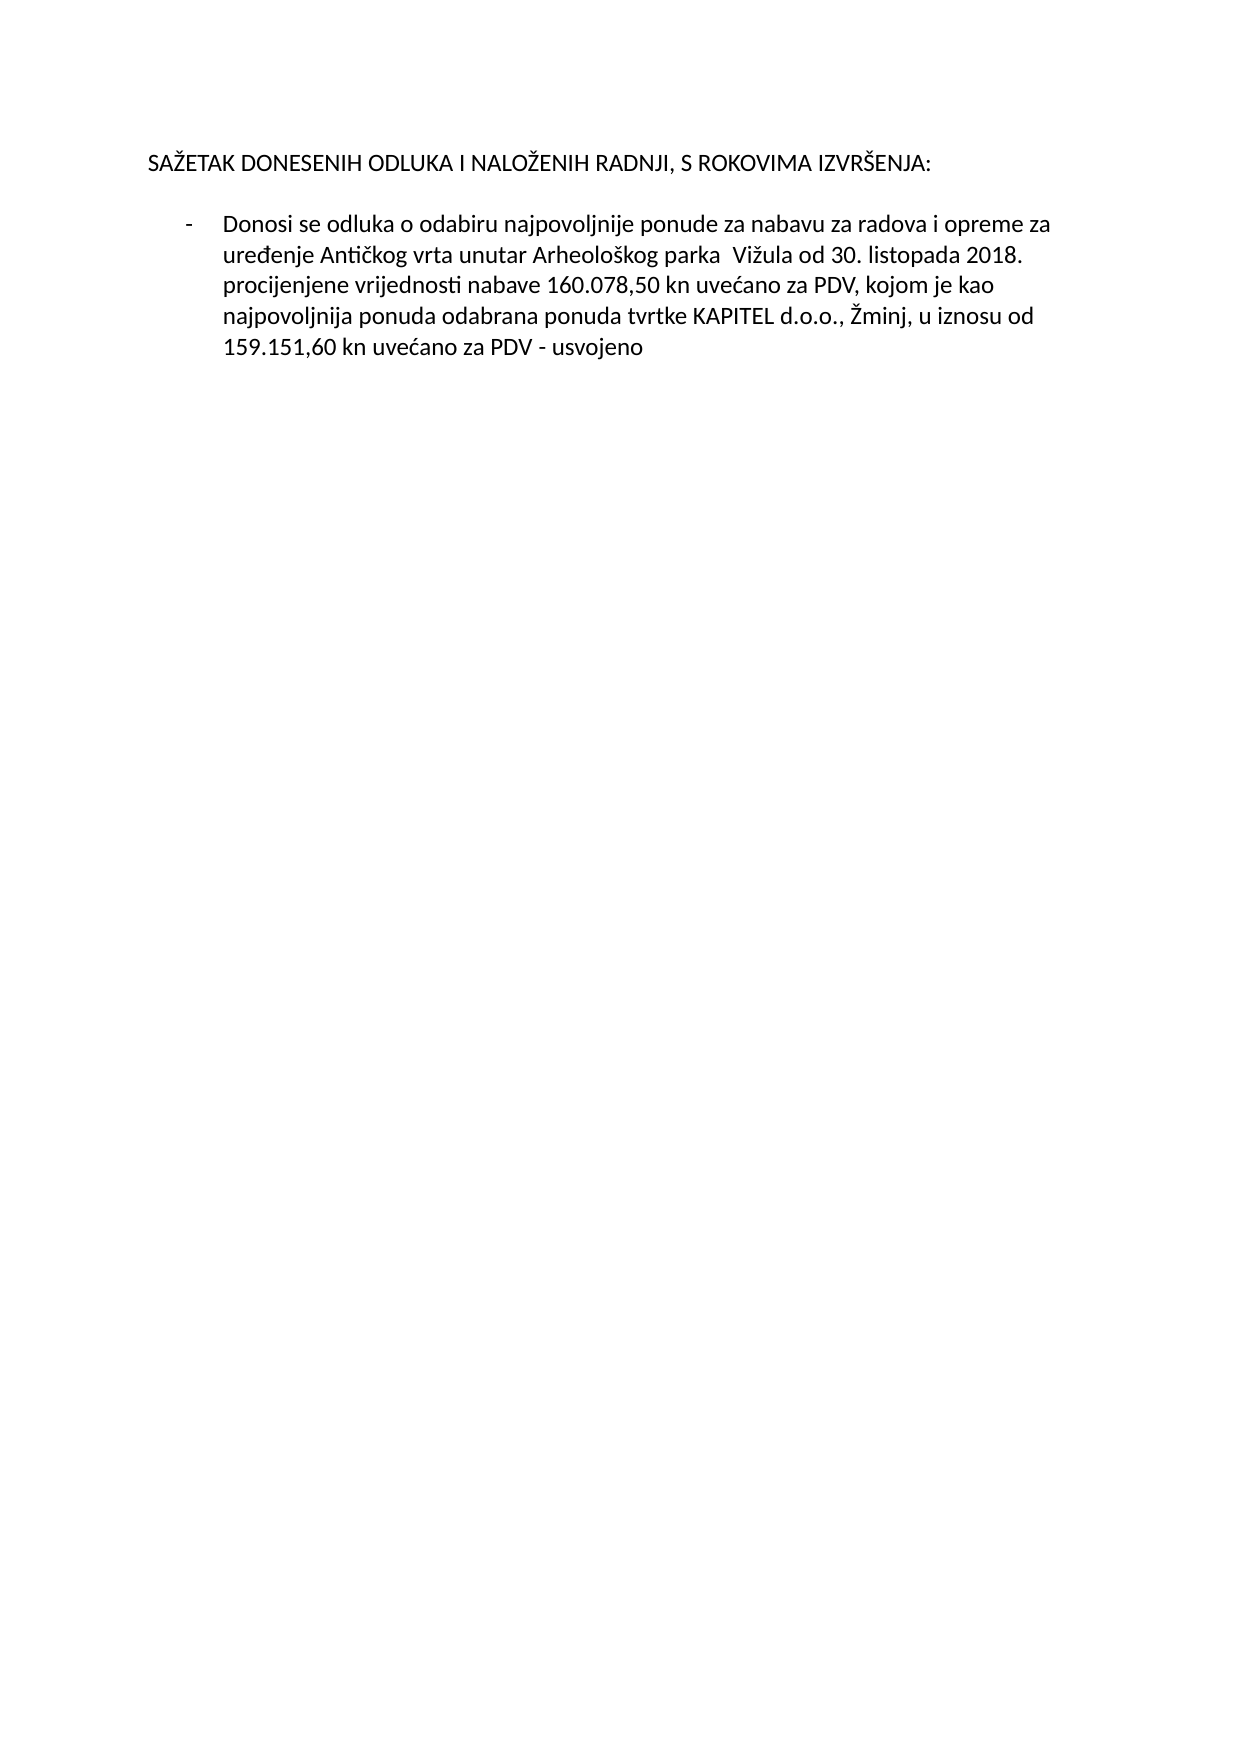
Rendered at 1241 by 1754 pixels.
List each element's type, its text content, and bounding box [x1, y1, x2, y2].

list Donosi se odluka o odabiru najpovoljnije ponude za nabavu za radova i opreme za uređenje Antičkog vrta unutar Arheološkog parka Vižula od 30. listopada 2018. procijenjene vrijednosti nabave 160.078,50 kn uvećano za PDV, kojom je kao najpovoljnija ponuda odabrana ponuda tvrtke KAPITEL d.o.o., Žminj, u iznosu od 159.151,60 kn uvećano za PDV - usvojeno [185, 209, 1093, 361]
text SAŽETAK DONESENIH ODLUKA I NALOŽENIH RADNJI, S ROKOVIMA IZVRŠENJA: [148, 148, 1093, 178]
